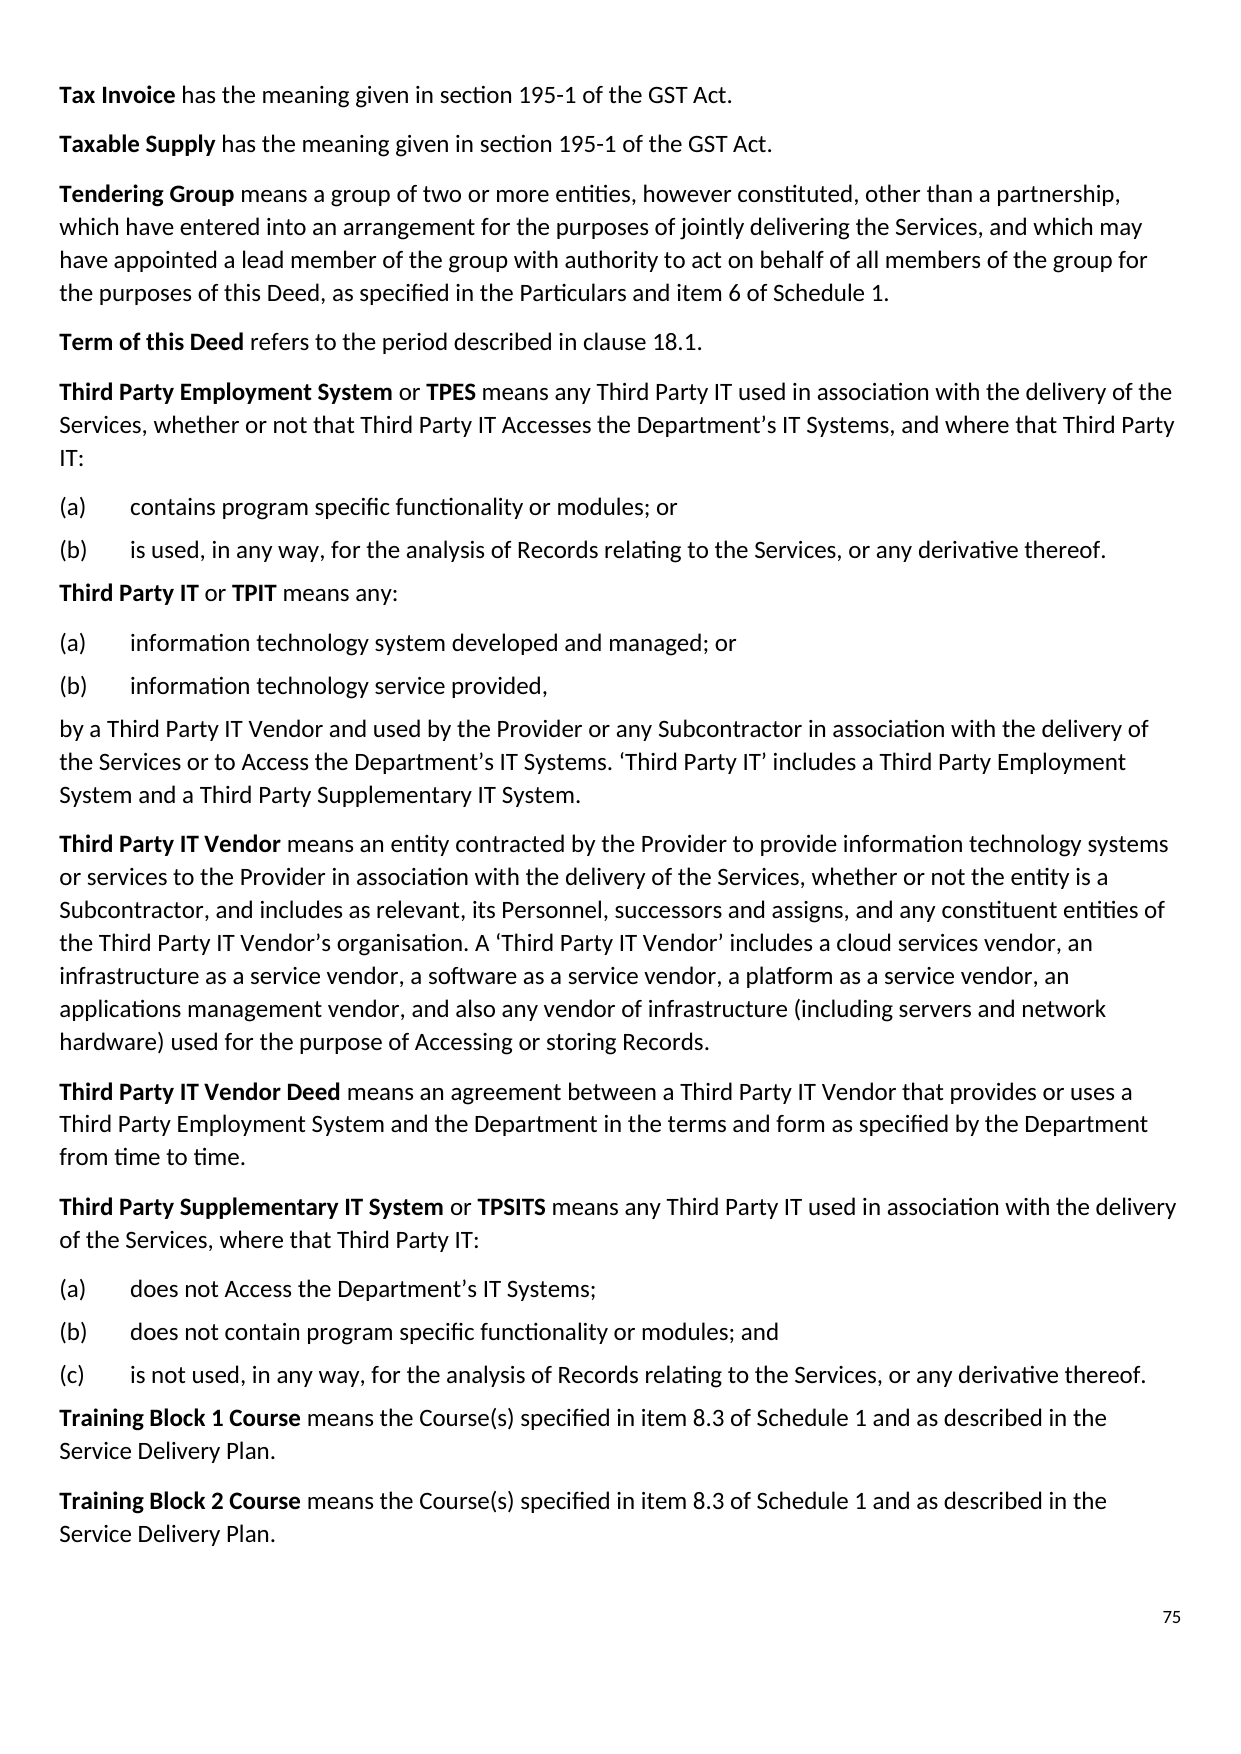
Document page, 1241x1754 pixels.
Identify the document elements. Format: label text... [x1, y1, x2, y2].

text Tendering Group means a group of two or more entities, however constituted, other than a partnership, which have entered into an arrangement for the purposes of jointly delivering the Services, and which may have appointed a lead member of the group with authority to act on behalf of all members of the group for the purposes of this Deed, as specified in the Particulars and item 6 of Schedule 1. [59, 178, 1181, 307]
text Third Party IT Vendor means an entity contracted by the Provider to provide information technology systems or services to the Provider in association with the delivery of the Services, whether or not the entity is a Subcontractor, and includes as relevant, its Personnel, successors and assigns, and any constituent entities of the Third Party IT Vendor’s organisation. A ‘Third Party IT Vendor’ includes a cloud services vendor, an infrastructure as a service vendor, a software as a service vendor, a platform as a service vendor, an applications management vendor, and also any vendor of infrastructure (including servers and network hardware) used for the purpose of Accessing or storing Records. [59, 828, 1181, 1057]
text Third Party Employment System or TPES means any Third Party IT used in association with the delivery of the Services, whether or not that Third Party IT Accesses the Department’s IT Systems, and where that Third Party IT: [59, 376, 1181, 472]
list does not contain program specific functionality or modules; and [59, 1317, 1181, 1347]
list contains program specific functionality or modules; or [59, 491, 1181, 522]
text Third Party IT Vendor Deed means an agreement between a Third Party IT Vendor that provides or uses a Third Party Employment System and the Department in the terms and form as specified by the Department from time to time. [59, 1076, 1181, 1172]
text Third Party IT or TPIT means any: [59, 577, 1181, 608]
text Training Block 1 Course means the Course(s) specified in item 8.3 of Schedule 1 and as described in the Service Delivery Plan. [59, 1403, 1181, 1466]
list is not used, in any way, for the analysis of Records relating to the Services, or any derivative thereof. [59, 1359, 1181, 1390]
text Taxable Supply has the meaning given in section 195-1 of the GST Act. [59, 128, 1181, 159]
text Third Party Supplementary IT System or TPSITS means any Third Party IT used in association with the delivery of the Services, where that Third Party IT: [59, 1191, 1181, 1254]
text Training Block 2 Course means the Course(s) specified in item 8.3 of Schedule 1 and as described in the Service Delivery Plan. [59, 1485, 1181, 1548]
text Term of this Deed refers to the period described in clause 18.1. [59, 326, 1181, 357]
text by a Third Party IT Vendor and used by the Provider or any Subcontractor in association with the delivery of the Services or to Access the Department’s IT Systems. ‘Third Party IT’ includes a Third Party Employment System and a Third Party Supplementary IT System. [59, 713, 1181, 809]
list does not Access the Department’s IT Systems; [59, 1273, 1181, 1304]
list is used, in any way, for the analysis of Records relating to the Services, or any derivative thereof. [59, 534, 1181, 565]
list information technology system developed and managed; or [59, 627, 1181, 658]
list information technology service provided, [59, 670, 1181, 701]
text Tax Invoice has the meaning given in section 195-1 of the GST Act. [59, 79, 1181, 109]
